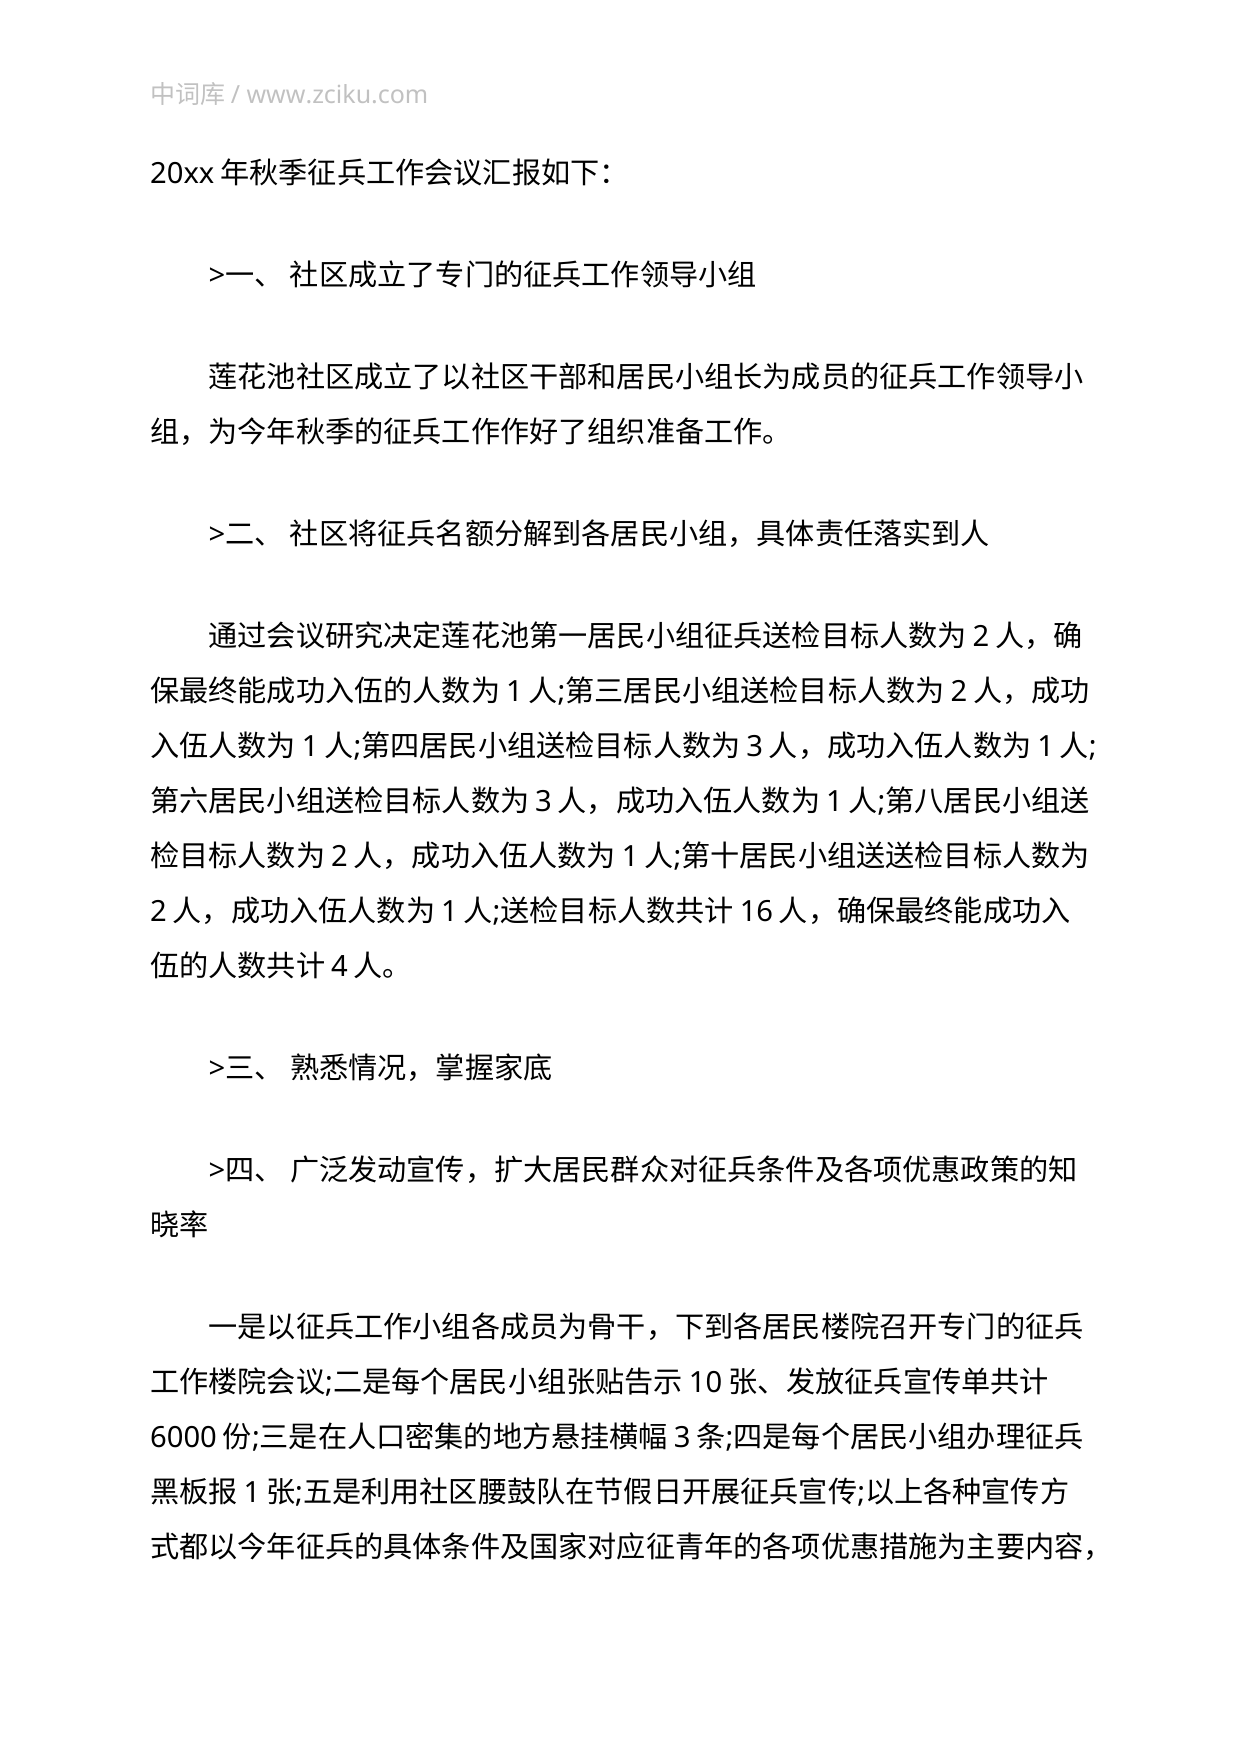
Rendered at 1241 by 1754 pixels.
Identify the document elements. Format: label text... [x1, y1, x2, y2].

text 通过会议研究决定莲花池第一居民小组征兵送检目标人数为2人，确保最终能成功入伍的人数为1人;第三居民小组送检目标人数为2人，成功入伍人数为1人;第四居民小组送检目标人数为3人，成功入伍人数为1人;第六居民小组送检目标人数为3人，成功入伍人数为1人;第八居民小组送检目标人数为2人，成功入伍人数为1人;第十居民小组送送检目标人数为2人，成功入伍人数为1人;送检目标人数共计16人，确保最终能成功入伍的人数共计4人。 [150, 613, 1090, 985]
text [150, 1303, 1090, 1566]
text >一、 社区成立了专门的征兵工作领导小组 [150, 252, 1090, 294]
text 莲花池社区成立了以社区干部和居民小组长为成员的征兵工作领导小组，为今年秋季的征兵工作作好了组织准备工作。 [150, 354, 1090, 451]
text >二、 社区将征兵名额分解到各居民小组，具体责任落实到人 [150, 511, 1090, 553]
text >三、 熟悉情况，掌握家底 [150, 1044, 1090, 1087]
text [150, 150, 1090, 192]
text >四、 广泛发动宣传，扩大居民群众对征兵条件及各项优惠政策的知晓率 [150, 1147, 1090, 1244]
